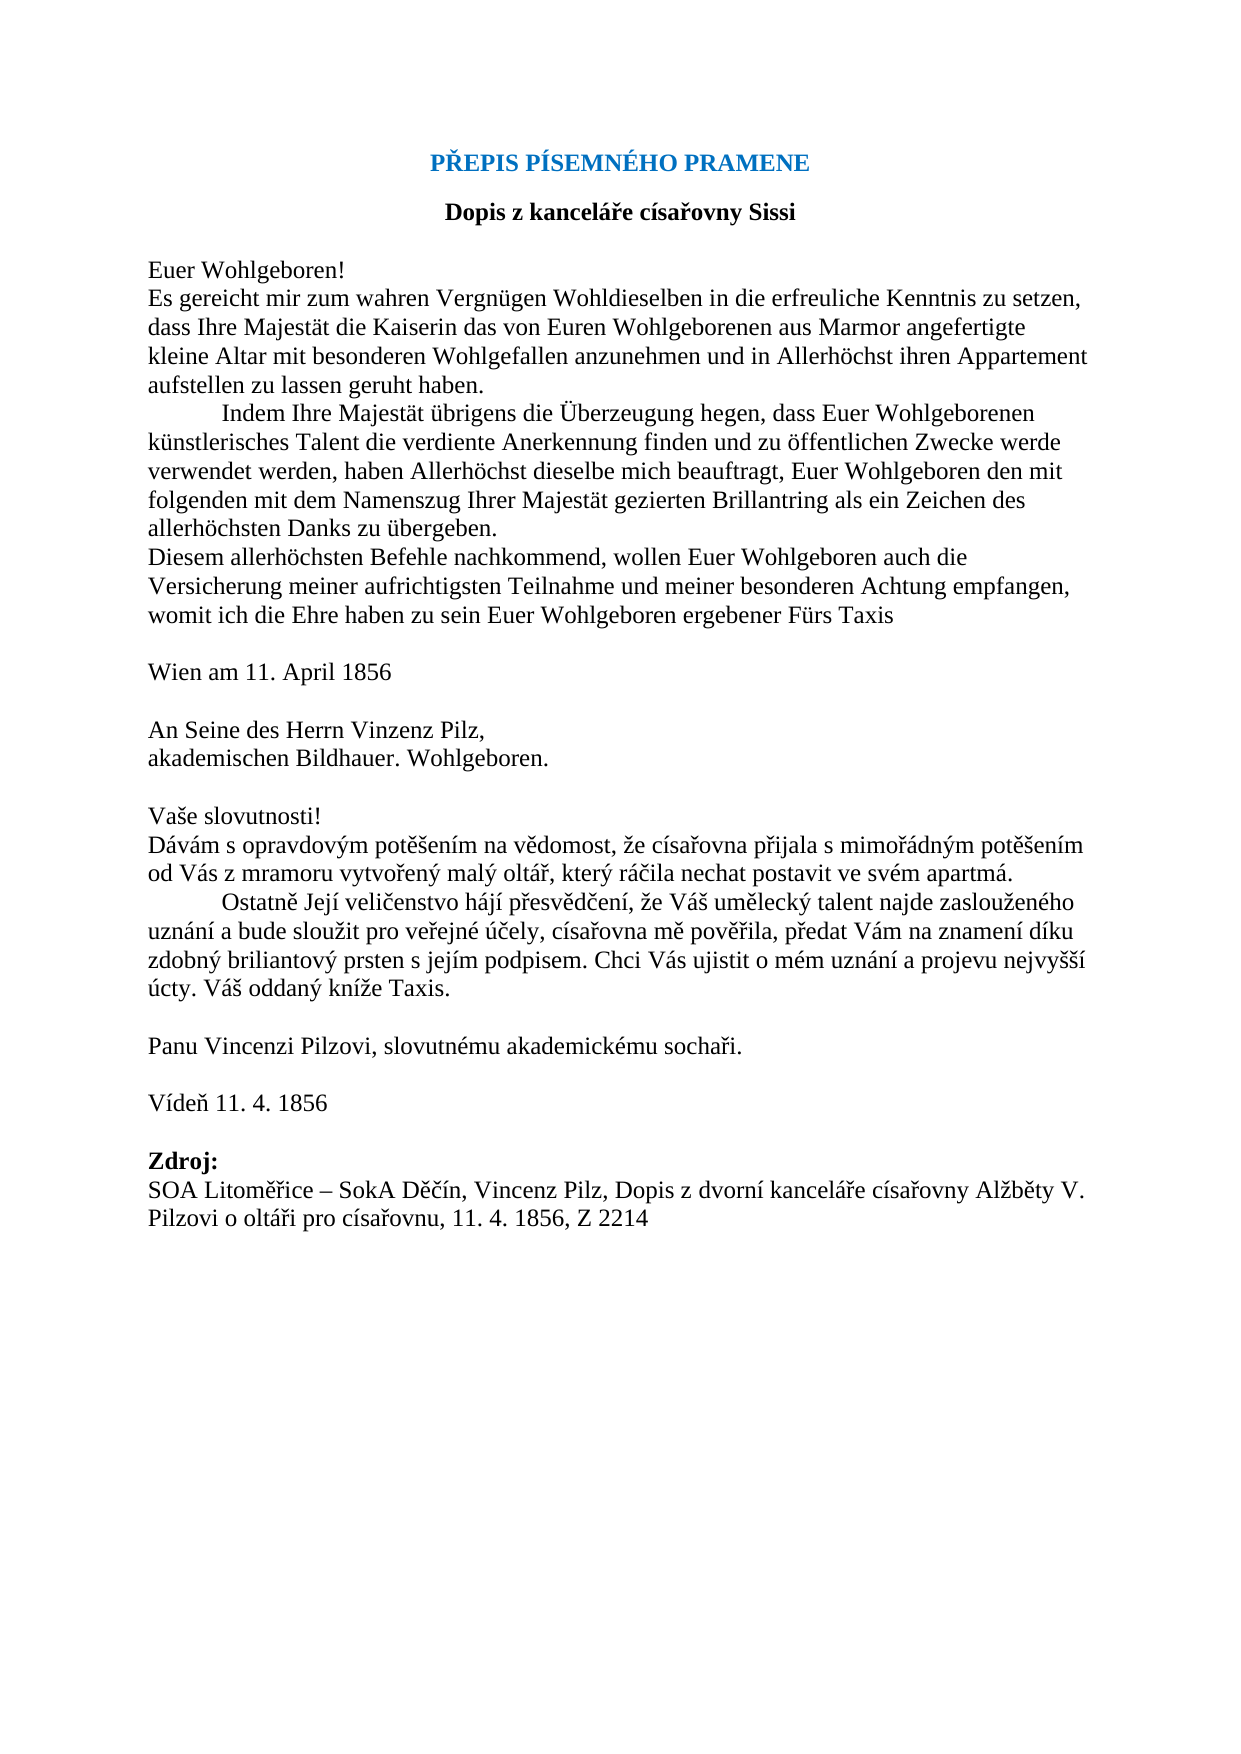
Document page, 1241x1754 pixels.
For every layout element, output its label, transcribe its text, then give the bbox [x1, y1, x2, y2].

text Panu Vincenzi Pilzovi, slovutnému akademickému sochaři. [148, 1031, 1093, 1060]
text SOA Litoměřice – SokA Děčín, Vincenz Pilz, Dopis z dvorní kanceláře císařovny Alžběty V. Pilzovi o oltáři pro císařovnu, 11. 4. 1856, Z 2214 [148, 1175, 1093, 1232]
text Dávám s opravdovým potěšením na vědomost, že císařovna přijala s mimořádným potěšením od Vás z mramoru vytvořený malý oltář, který ráčila nechat postavit ve svém apartmá. [148, 830, 1093, 887]
text Vídeň 11. 4. 1856 [148, 1088, 1093, 1117]
text Es gereicht mir zum wahren Vergnügen Wohldieselben in die erfreuliche Kenntnis zu setzen, dass Ihre Majestät die Kaiserin das von Euren Wohlgeborenen aus Marmor angefertigte kleine Altar mit besonderen Wohlgefallen anzunehmen und in Allerhöchst ihren Appartement aufstellen zu lassen geruht haben. [148, 283, 1093, 398]
text PŘEPIS PÍSEMNÉHO PRAMENE [148, 148, 1093, 176]
text akademischen Bildhauer. Wohlgeboren. [148, 743, 1093, 772]
text Ostatně Její veličenstvo hájí přesvědčení, že Váš umělecký talent najde zaslouženého uznání a bude sloužit pro veřejné účely, císařovna mě pověřila, předat Vám na znamení díku zdobný briliantový prsten s jejím podpisem. Chci Vás ujistit o mém uznání a projevu nejvyšší úcty. Váš oddaný kníže Taxis. [148, 887, 1093, 1002]
text An Seine des Herrn Vinzenz Pilz, [148, 715, 1093, 743]
text Diesem allerhöchsten Befehle nachkommend, wollen Euer Wohlgeboren auch die Versicherung meiner aufrichtigsten Teilnahme und meiner besonderen Achtung empfangen, womit ich die Ehre haben zu sein Euer Wohlgeboren ergebener Fürs Taxis [148, 542, 1093, 628]
text Euer Wohlgeboren! [148, 255, 1093, 283]
text Vaše slovutnosti! [148, 801, 1093, 830]
text Zdroj: [148, 1146, 1093, 1175]
text Wien am 11. April 1856 [148, 657, 1093, 686]
text Dopis z kanceláře císařovny Sissi [148, 197, 1093, 226]
text Indem Ihre Majestät übrigens die Überzeugung hegen, dass Euer Wohlgeborenen künstlerisches Talent die verdiente Anerkennung finden und zu öffentlichen Zwecke werde verwendet werden, haben Allerhöchst dieselbe mich beauftragt, Euer Wohlgeboren den mit folgenden mit dem Namenszug Ihrer Majestät gezierten Brillantring als ein Zeichen des allerhöchsten Danks zu übergeben. [148, 398, 1093, 542]
